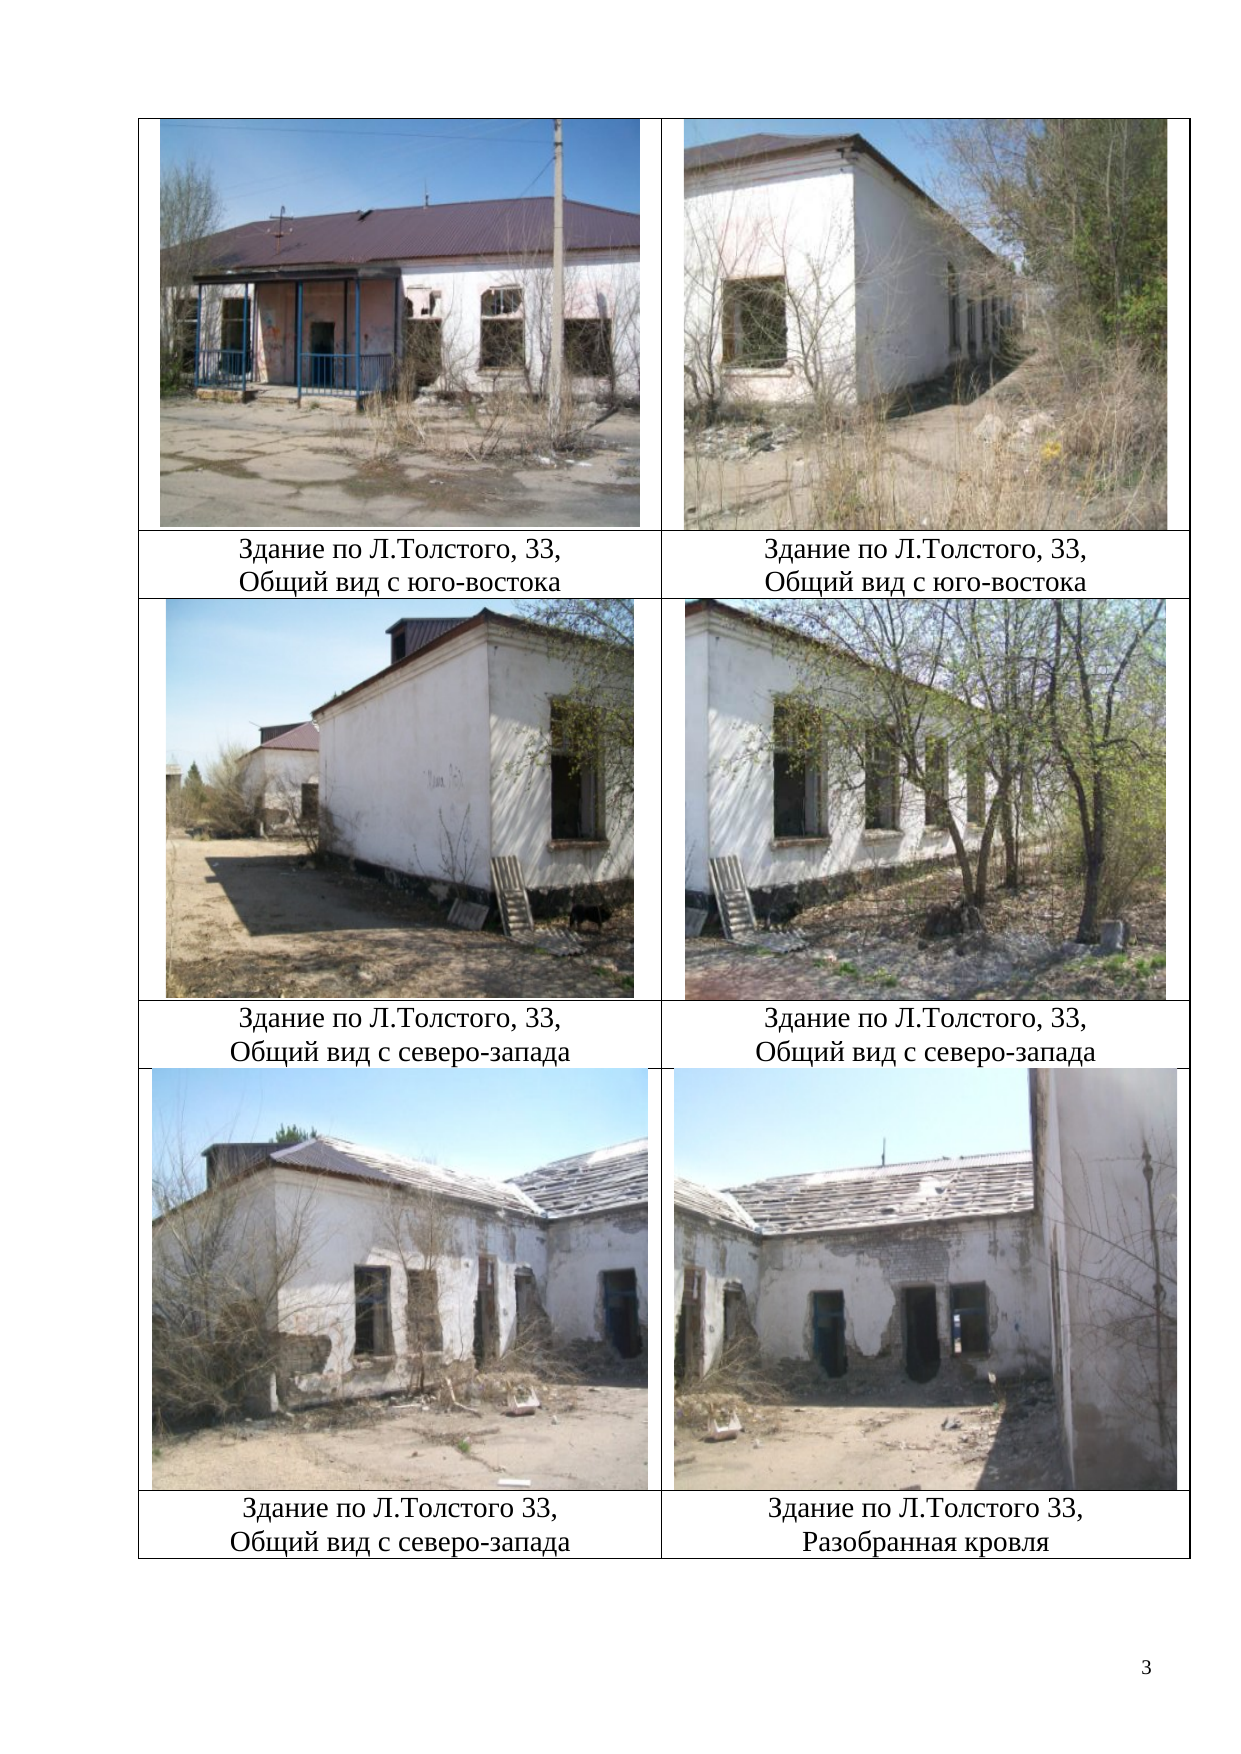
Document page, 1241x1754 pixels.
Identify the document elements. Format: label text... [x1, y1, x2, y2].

table_cell Здание по Л.Толстого, 33, Общий вид с северо-запада [139, 1001, 661, 1068]
picture [160, 119, 640, 527]
table_cell Здание по Л.Толстого, 33, Общий вид с юго-востока [662, 531, 1189, 598]
table_cell [662, 1069, 674, 1489]
picture [152, 1068, 648, 1490]
table_cell [139, 1069, 152, 1489]
table_cell Здание по Л.Толстого, 33, Общий вид с юго-востока [139, 531, 661, 598]
table_cell [1166, 599, 1189, 999]
table_header [139, 119, 661, 530]
picture [685, 599, 1166, 1000]
table_header [1168, 119, 1189, 530]
picture [674, 1068, 1178, 1490]
table_cell Здание по Л.Толстого 33, Разобранная кровля [662, 1491, 1189, 1558]
table_cell [662, 599, 685, 999]
table_cell [1178, 1069, 1189, 1489]
table_cell Здание по Л.Толстого, 33, Общий вид с северо-запада [662, 1001, 1189, 1068]
table_header [662, 119, 683, 530]
table_cell [648, 1069, 661, 1489]
table_cell [139, 599, 661, 999]
picture [683, 119, 1168, 530]
picture [165, 599, 634, 998]
table_cell Здание по Л.Толстого 33, Общий вид с северо-запада [139, 1491, 661, 1558]
